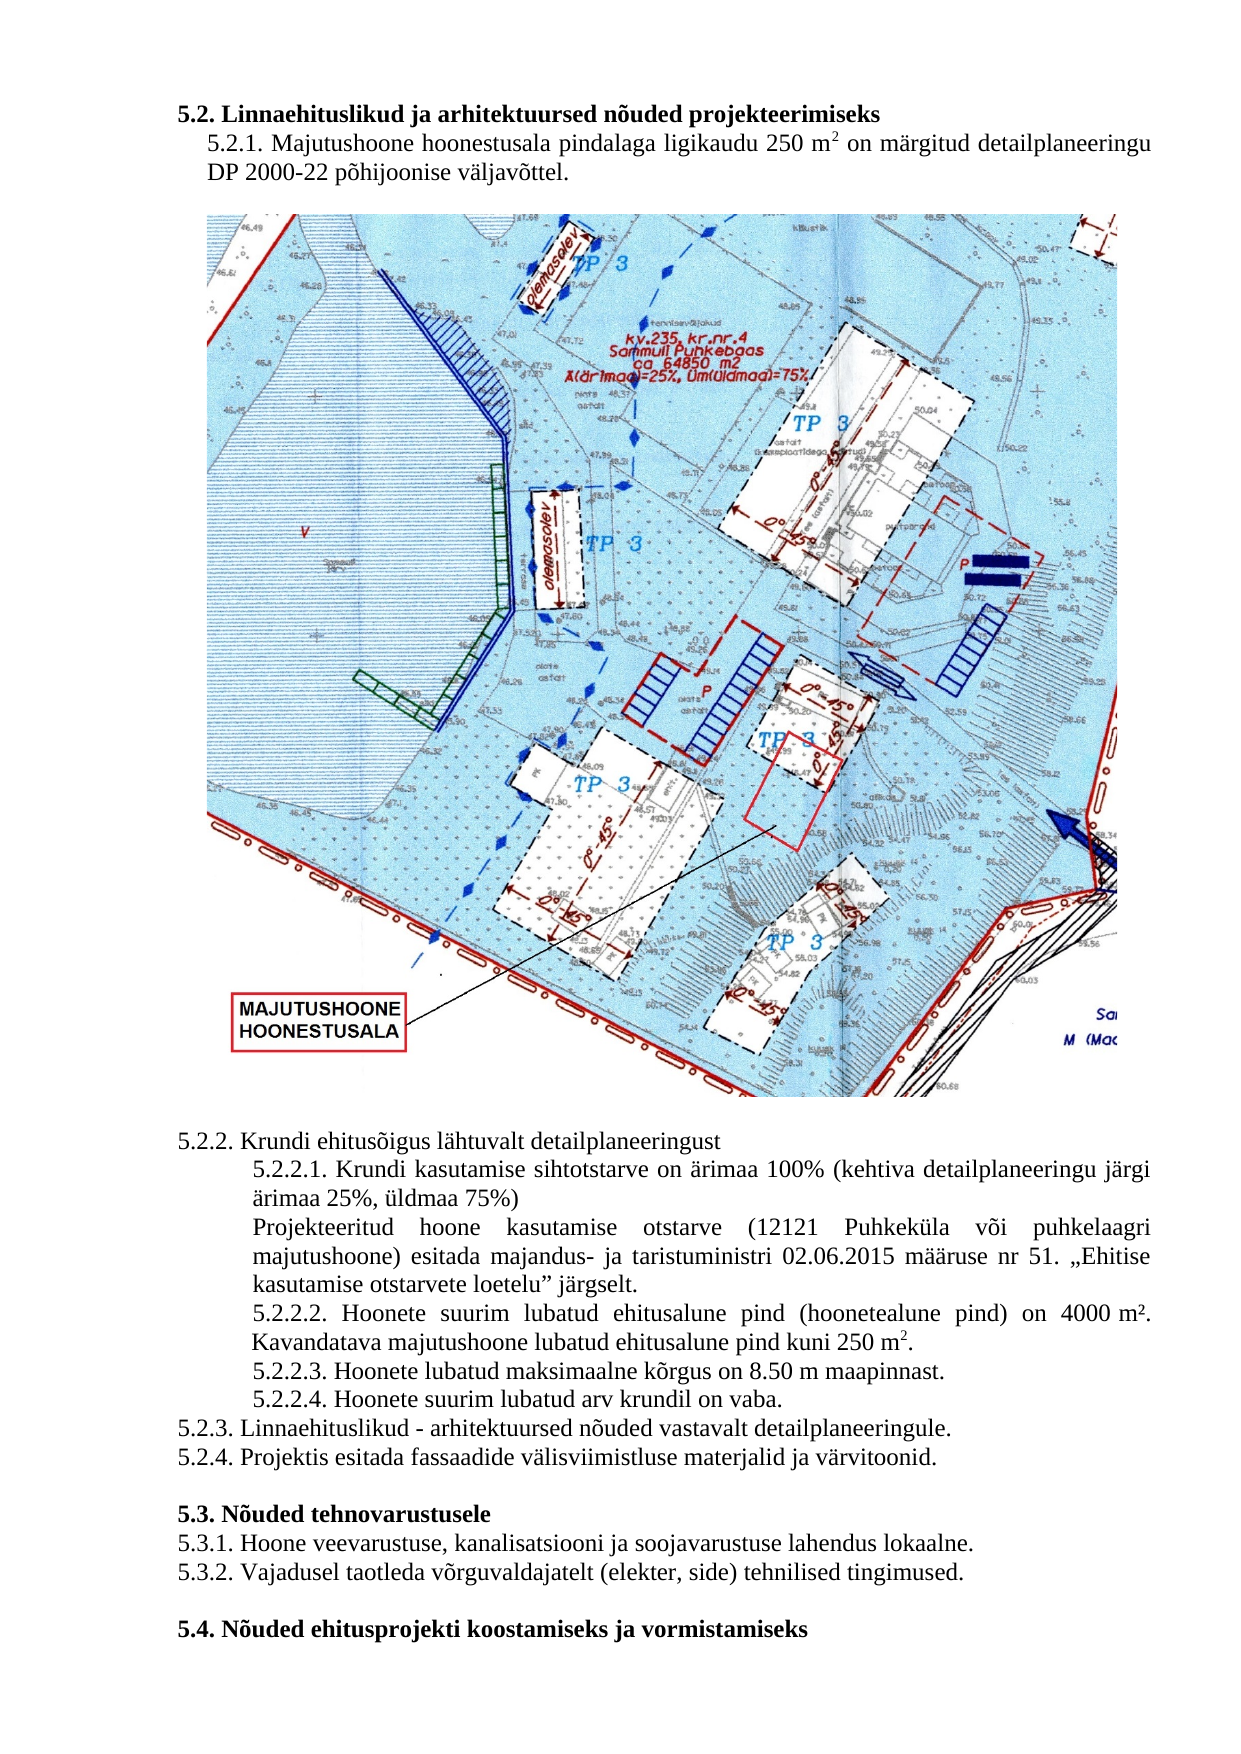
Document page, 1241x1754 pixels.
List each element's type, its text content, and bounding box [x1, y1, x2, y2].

text 5.3. Nõuded tehnovarustusele [177, 1499, 1152, 1528]
text 5.3.1. Hoone veevarustuse, kanalisatsiooni ja soojavarustuse lahendus lokaalne. [177, 1528, 1152, 1557]
text 5.2.4. Projektis esitada fassaadide välisviimistluse materjalid ja värvitoonid. [177, 1442, 1152, 1471]
text 5.2.3. Linnaehituslikud - arhitektuursed nõuded vastavalt detailplaneeringule. [177, 1413, 1152, 1442]
text 5.3.2. Vajadusel taotleda võrguvaldajatelt (elekter, side) tehnilised tingimused. [177, 1557, 1152, 1586]
picture [206, 214, 1118, 1097]
text 5.2. Linnaehituslikud ja arhitektuursed nõuded projekteerimiseks [177, 99, 1152, 128]
text 5.4. Nõuded ehitusprojekti koostamiseks ja vormistamiseks [177, 1614, 1152, 1643]
text 5.2.1. Majutushoone hoonestusala pindalaga ligikaudu 250 m2 on märgitud detailplaneeringu DP 2000-22 põhijoonise väljavõttel. [207, 128, 1152, 186]
text 5.2.2.4. Hoonete suurim lubatud arv krundil on vaba. [177, 1384, 1152, 1413]
text 5.2.2.1. Krundi kasutamise sihtotstarve on ärimaa 100% (kehtiva detailplaneeringu järgi ärimaa 25%, üldmaa 75%) [252, 1154, 1152, 1212]
text Projekteeritud hoone kasutamise otstarve (12121 Puhkeküla või puhkelaagri majutushoone) esitada majandus- ja taristuministri 02.06.2015 määruse nr 51. „Ehitise kasutamise otstarvete loetelu” järgselt. [252, 1212, 1152, 1298]
text 5.2.2.2. Hoonete suurim lubatud ehitusalune pind (hoonetealune pind) on 4000 m². Kavandatava majutushoone lubatud ehitusalune pind kuni 250 m2. [251, 1298, 1152, 1356]
text 5.2.2.3. Hoonete lubatud maksimaalne kõrgus on 8.50 m maapinnast. [177, 1356, 1152, 1384]
text 5.2.2. Krundi ehitusõigus lähtuvalt detailplaneeringust [177, 1126, 1152, 1154]
